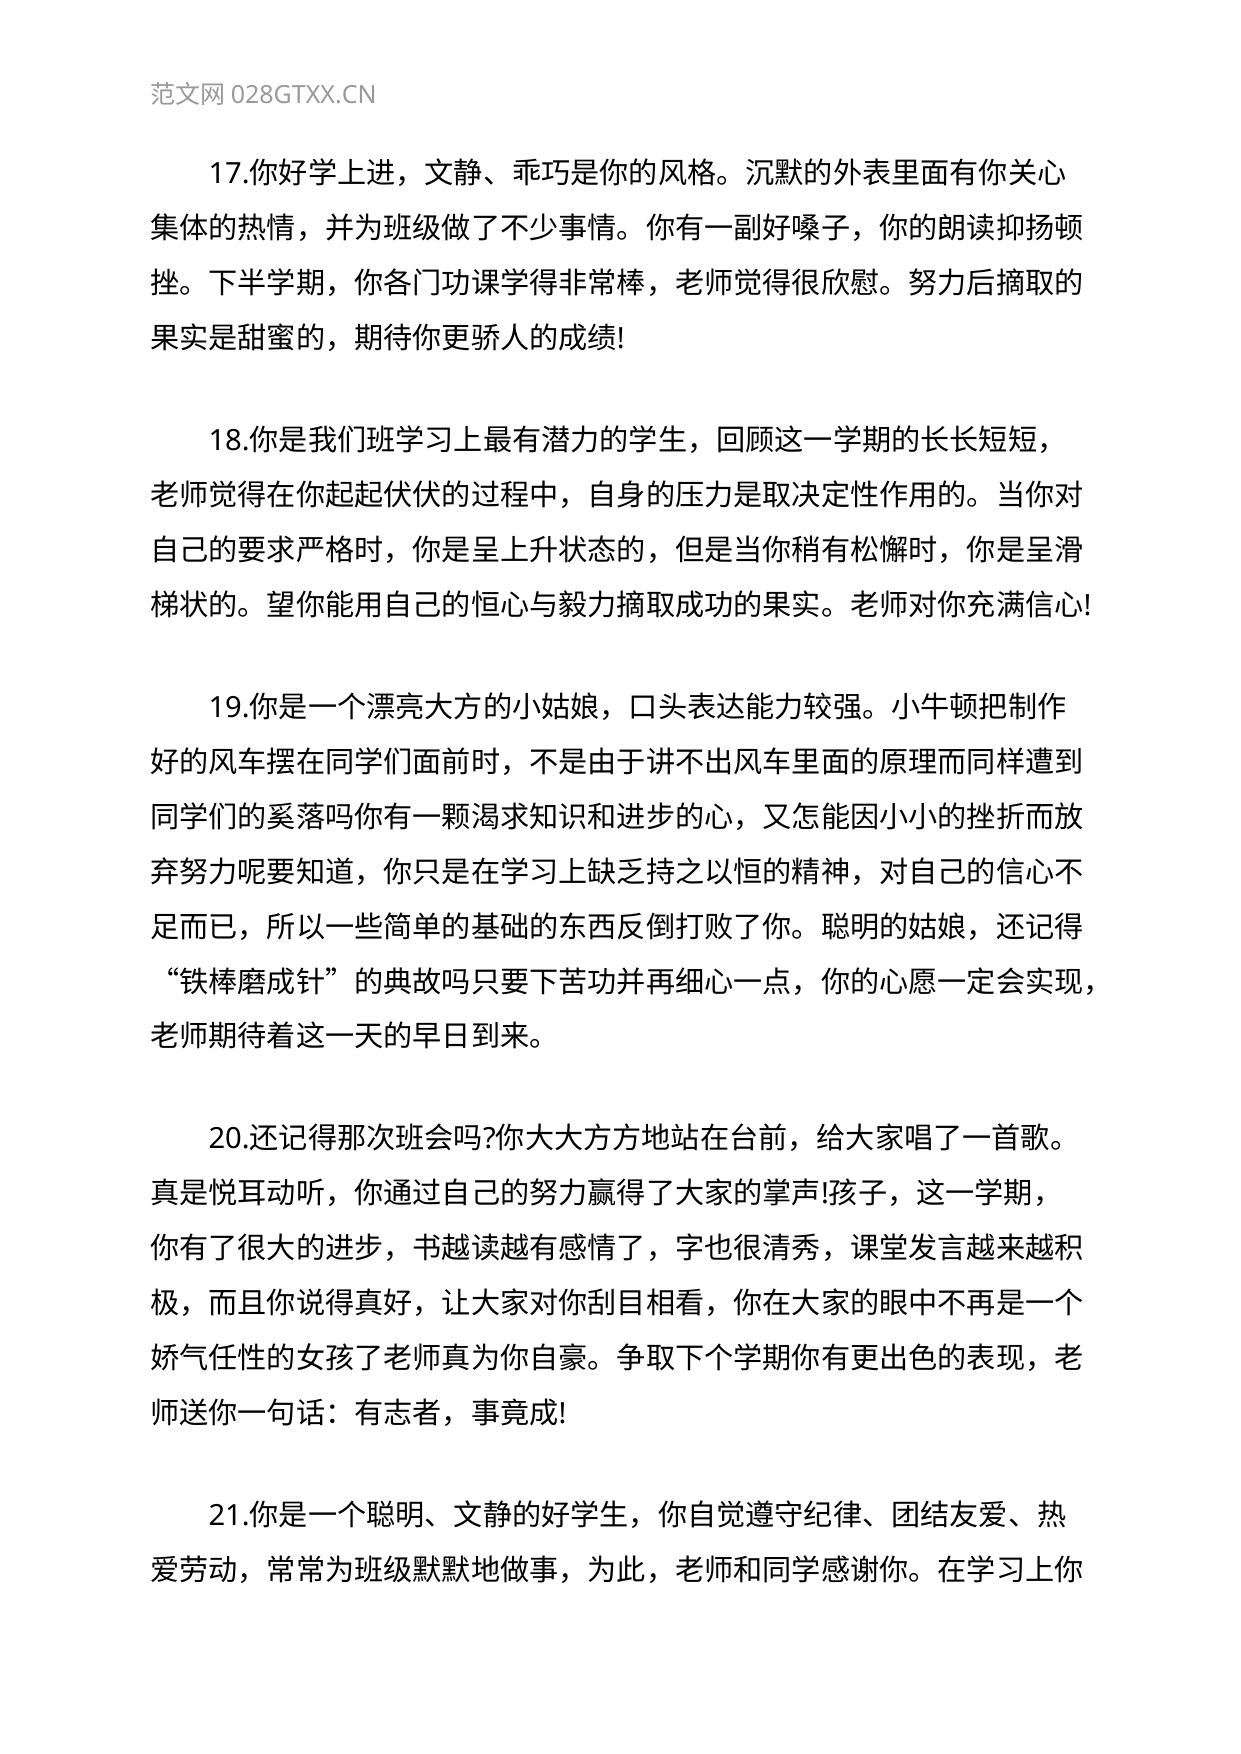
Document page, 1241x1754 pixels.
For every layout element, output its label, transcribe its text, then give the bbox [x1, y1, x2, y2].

text 18.你是我们班学习上最有潜力的学生，回顾这一学期的长长短短，老师觉得在你起起伏伏的过程中，自身的压力是取决定性作用的。当你对自己的要求严格时，你是呈上升状态的，但是当你稍有松懈时，你是呈滑梯状的。望你能用自己的恒心与毅力摘取成功的果实。老师对你充满信心! [150, 417, 1090, 624]
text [150, 1491, 1090, 1589]
text 19.你是一个漂亮大方的小姑娘，口头表达能力较强。小牛顿把制作好的风车摆在同学们面前时，不是由于讲不出风车里面的原理而同样遭到同学们的奚落吗你有一颗渴求知识和进步的心，又怎能因小小的挫折而放弃努力呢要知道，你只是在学习上缺乏持之以恒的精神，对自己的信心不足而已，所以一些简单的基础的东西反倒打败了你。聪明的姑娘，还记得“铁棒磨成针”的典故吗只要下苦功并再细心一点，你的心愿一定会实现，老师期待着这一天的早日到来。 [150, 683, 1090, 1055]
text 17.你好学上进，文静、乖巧是你的风格。沉默的外表里面有你关心集体的热情，并为班级做了不少事情。你有一副好嗓子，你的朗读抑扬顿挫。下半学期，你各门功课学得非常棒，老师觉得很欣慰。努力后摘取的果实是甜蜜的，期待你更骄人的成绩! [150, 150, 1090, 357]
text 20.还记得那次班会吗?你大大方方地站在台前，给大家唱了一首歌。真是悦耳动听，你通过自己的努力赢得了大家的掌声!孩子，这一学期，你有了很大的进步，书越读越有感情了，字也很清秀，课堂发言越来越积极，而且你说得真好，让大家对你刮目相看，你在大家的眼中不再是一个娇气任性的女孩了老师真为你自豪。争取下个学期你有更出色的表现，老师送你一句话：有志者，事竟成! [150, 1115, 1090, 1432]
